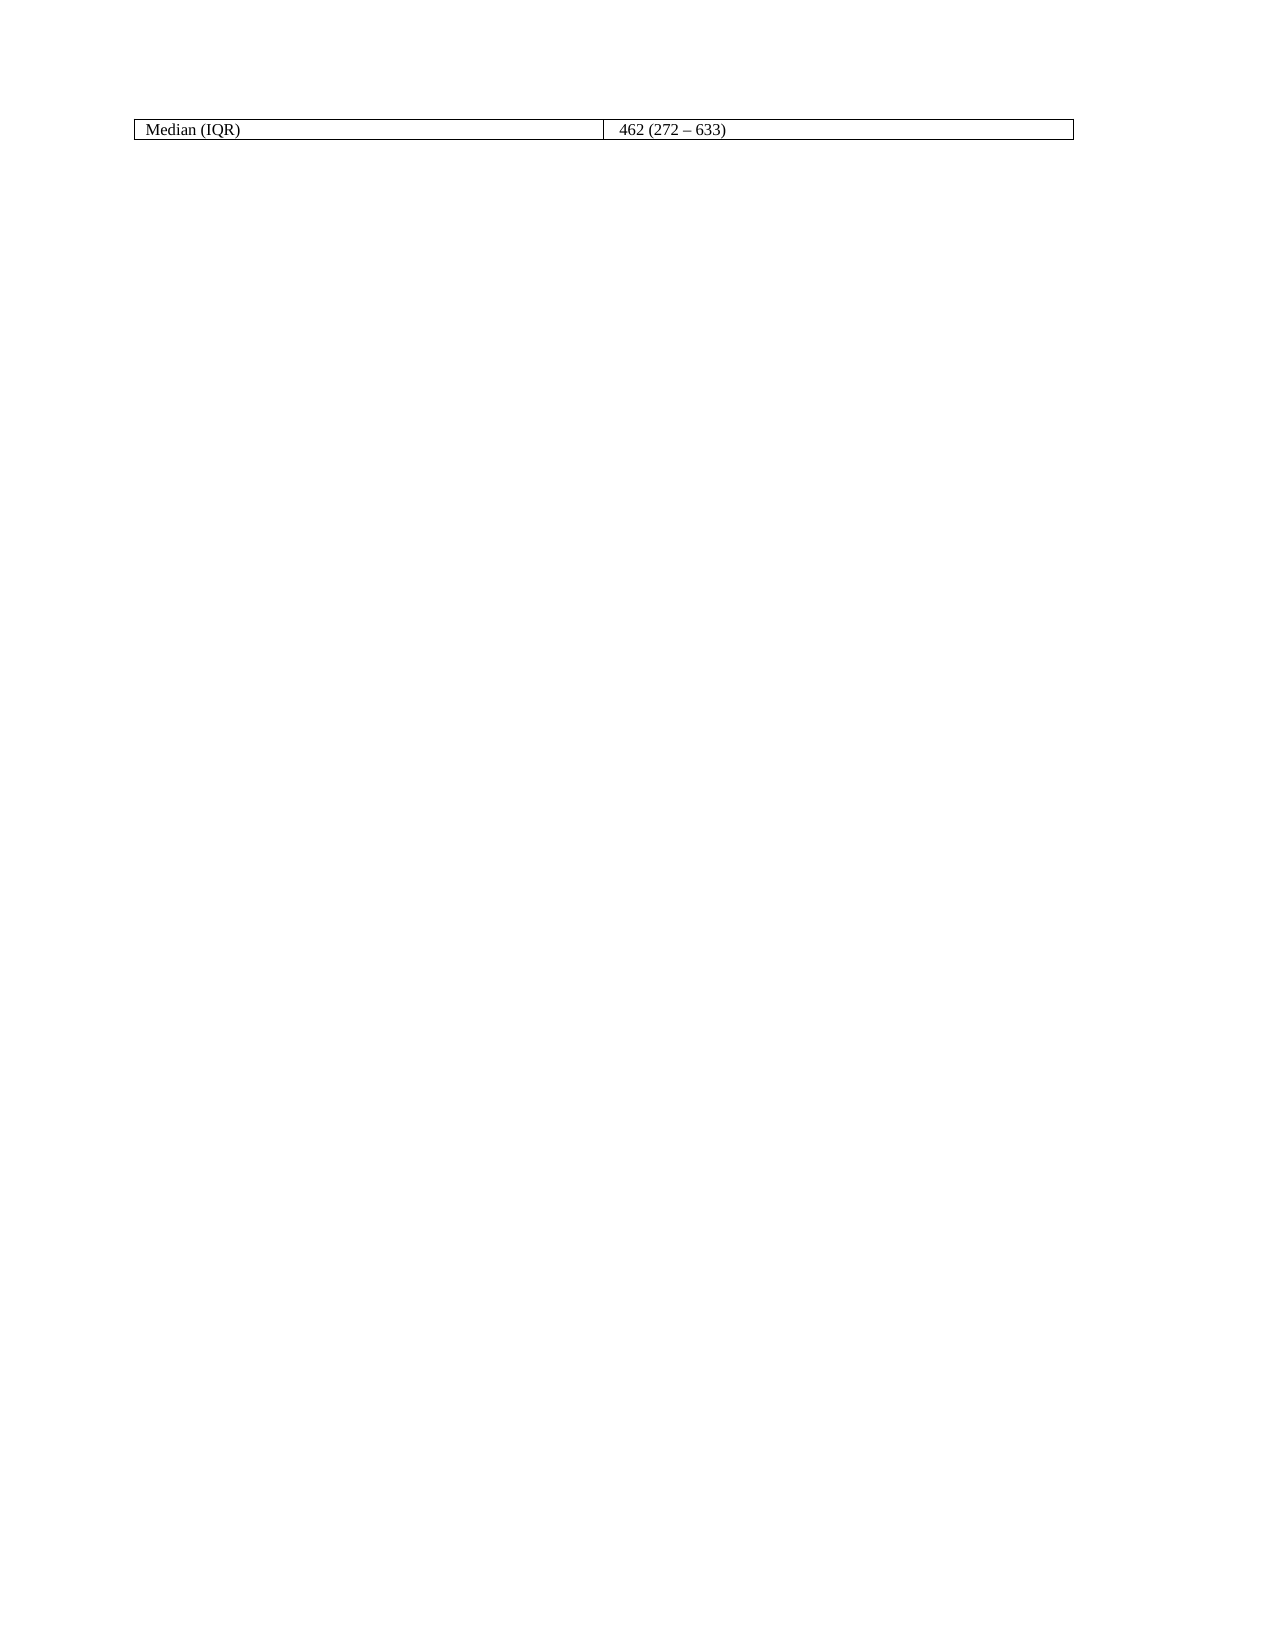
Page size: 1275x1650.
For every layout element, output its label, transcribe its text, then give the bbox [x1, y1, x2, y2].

table_cell Median (IQR) [135, 120, 603, 139]
table_cell 462 (272 – 633) [604, 120, 1073, 139]
